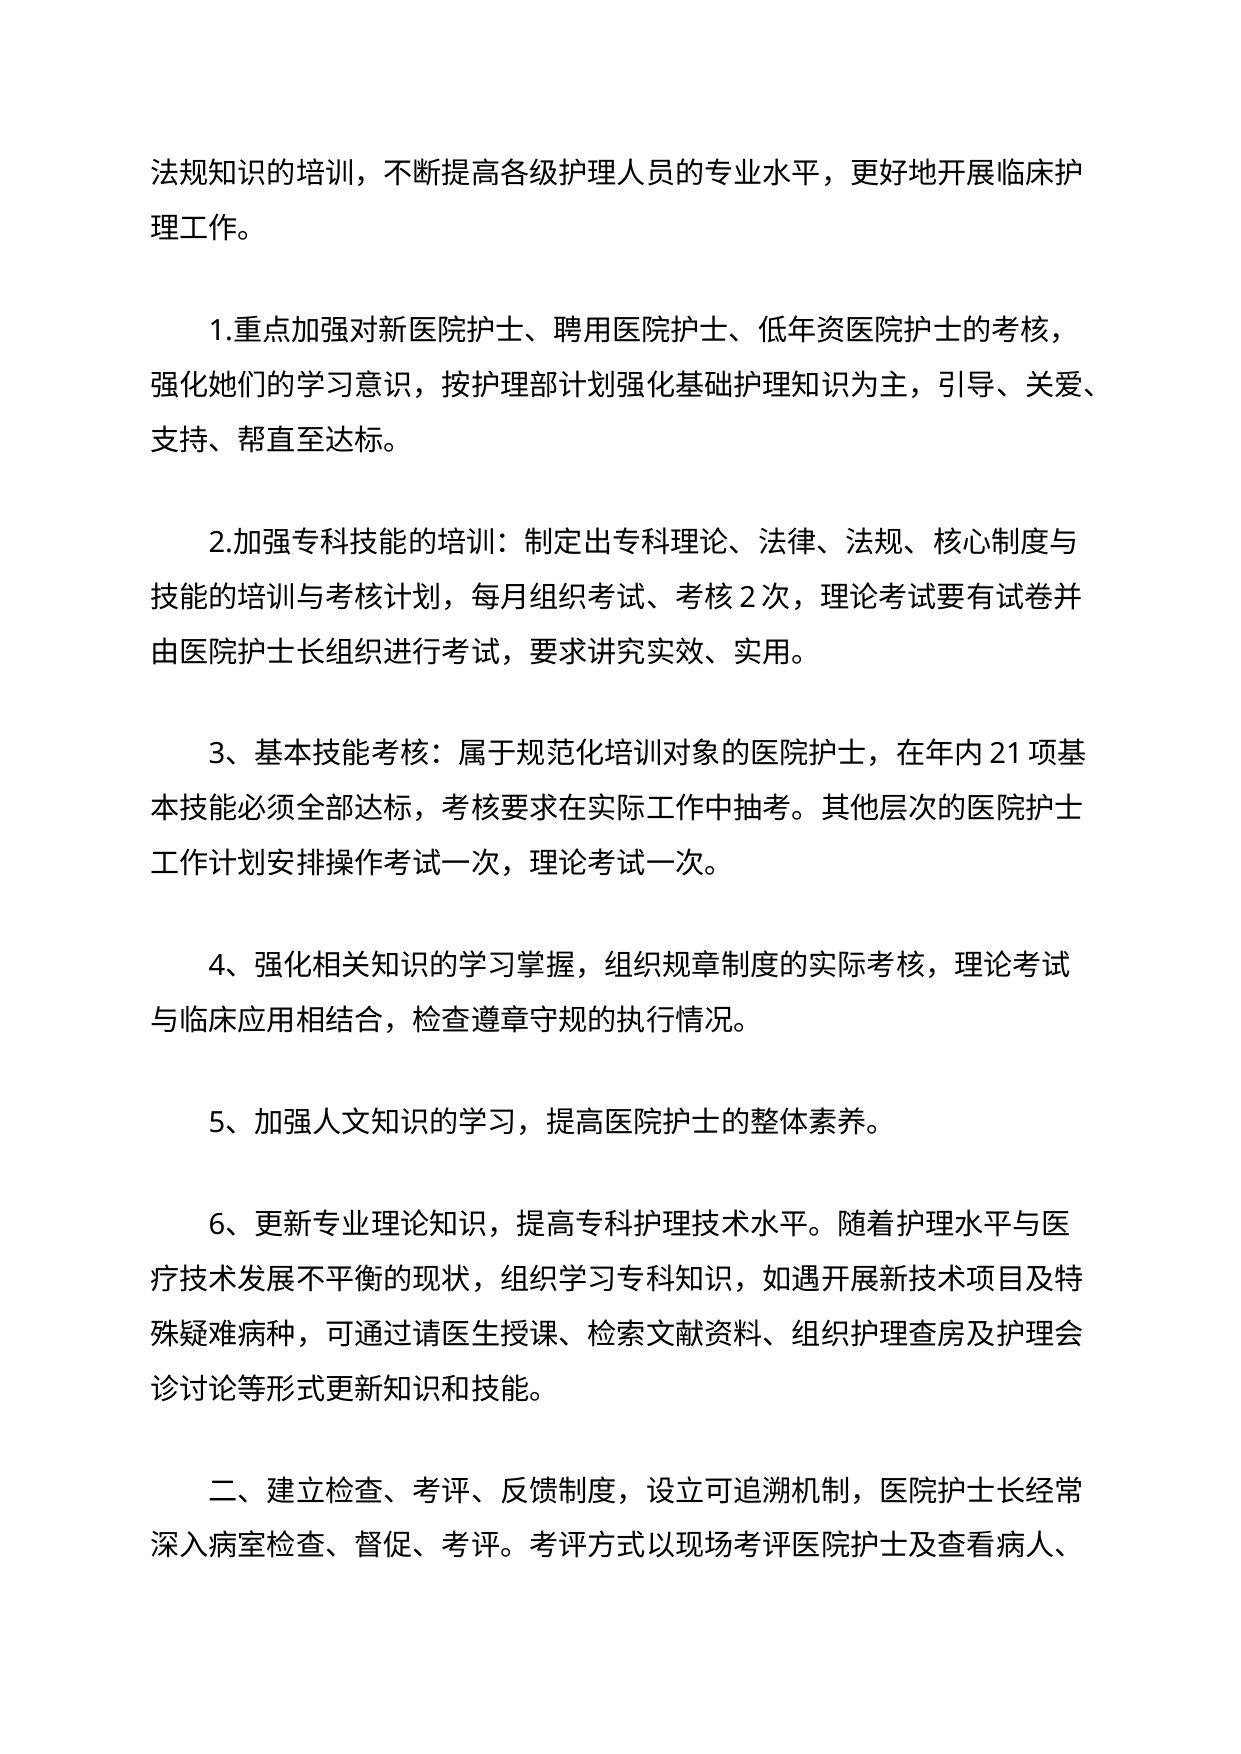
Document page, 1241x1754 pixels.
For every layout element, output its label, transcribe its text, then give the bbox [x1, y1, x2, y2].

text 6、更新专业理论知识，提高专科护理技术水平。随着护理水平与医疗技术发展不平衡的现状，组织学习专科知识，如遇开展新技术项目及特殊疑难病种，可通过请医生授课、检索文献资料、组织护理查房及护理会诊讨论等形式更新知识和技能。 [150, 1201, 1090, 1408]
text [150, 150, 1090, 247]
text 2.加强专科技能的培训：制定出专科理论、法律、法规、核心制度与技能的培训与考核计划，每月组织考试、考核2次，理论考试要有试卷并由医院护士长组织进行考试，要求讲究实效、实用。 [150, 518, 1090, 671]
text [150, 1467, 1090, 1564]
text 4、强化相关知识的学习掌握，组织规章制度的实际考核，理论考试与临床应用相结合，检查遵章守规的执行情况。 [150, 942, 1090, 1039]
text 1.重点加强对新医院护士、聘用医院护士、低年资医院护士的考核，强化她们的学习意识，按护理部计划强化基础护理知识为主，引导、关爱、支持、帮直至达标。 [150, 307, 1090, 459]
text 5、加强人文知识的学习，提高医院护士的整体素养。 [150, 1098, 1090, 1141]
text 3、基本技能考核：属于规范化培训对象的医院护士，在年内21项基本技能必须全部达标，考核要求在实际工作中抽考。其他层次的医院护士工作计划安排操作考试一次，理论考试一次。 [150, 730, 1090, 882]
